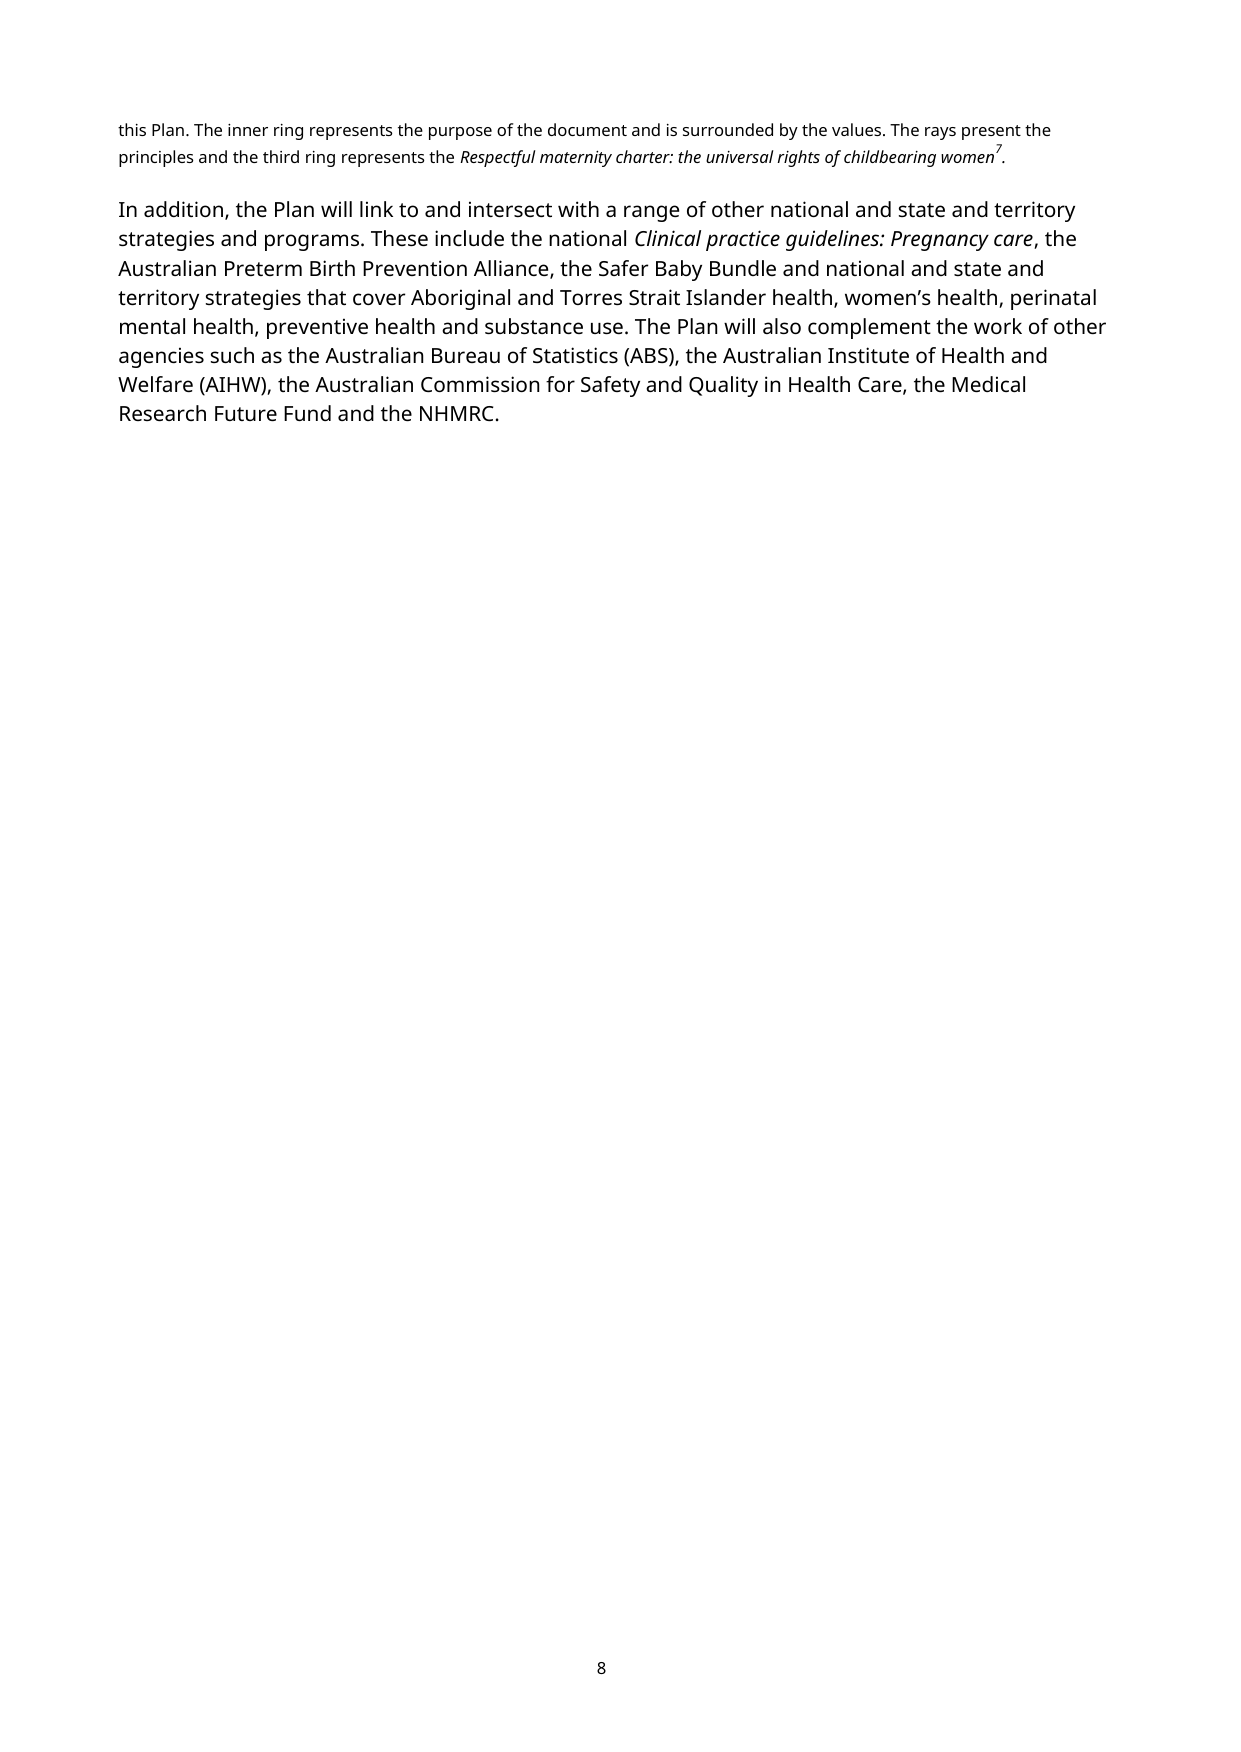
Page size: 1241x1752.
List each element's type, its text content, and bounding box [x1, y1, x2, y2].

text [118, 118, 1122, 169]
text In addition, the Plan will link to and intersect with a range of other national and state and territory strategies and programs. These include the national Clinical practice guidelines: Pregnancy care, the Australian Preterm Birth Prevention Alliance, the Safer Baby Bundle and national and state and territory strategies that cover Aboriginal and Torres Strait Islander health, women’s health, perinatal mental health, preventive health and substance use. The Plan will also complement the work of other agencies such as the Australian Bureau of Statistics (ABS), the Australian Institute of Health and Welfare (AIHW), the Australian Commission for Safety and Quality in Health Care, the Medical Research Future Fund and the NHMRC. [118, 194, 1122, 428]
